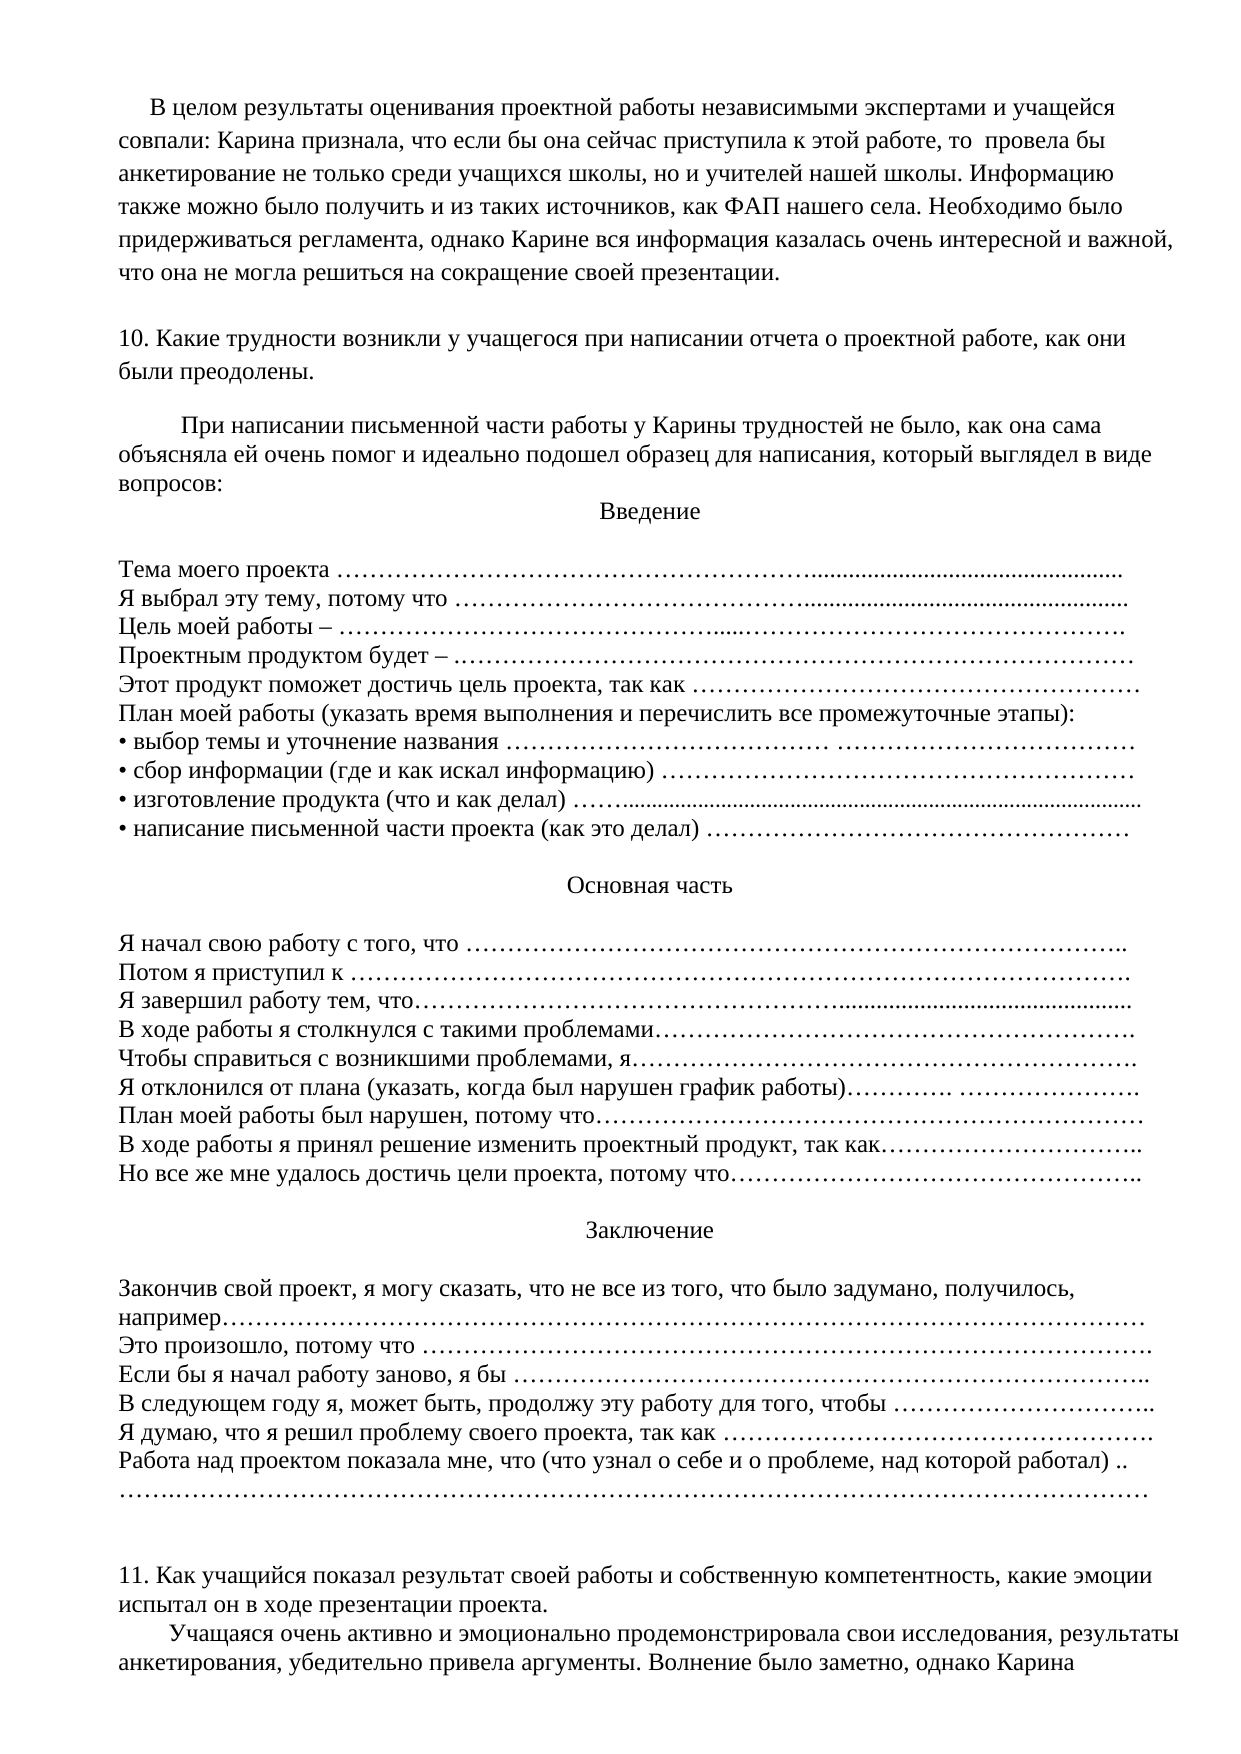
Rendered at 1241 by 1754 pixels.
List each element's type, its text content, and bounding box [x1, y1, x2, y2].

list В целом результаты оценивания проектной работы независимыми экспертами и учащейся совпали: Карина признала, что если бы она сейчас приступила к этой работе, то провела бы анкетирование не только среди учащихся школы, но и учителей нашей школы. Информацию также можно было получить и из таких источников, как ФАП нашего села. Необходимо было придерживаться регламента, однако Карине вся информация казалась очень интересной и важной, что она не могла решиться на сокращение своей презентации. [118, 92, 1181, 286]
text Я думаю, что я решил проблему своего проекта, так как ……………………………………………. [118, 1417, 1181, 1445]
text Это произошло, потому что ……………………………………………………………………………. [118, 1330, 1181, 1359]
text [118, 1618, 1181, 1675]
text Тема моего проекта ………………………………………………….................................................. [118, 554, 1181, 583]
text 11. Как учащийся показал результат своей работы и собственную компетентность, какие эмоции испытал он в ходе презентации проекта. [118, 1560, 1181, 1618]
text • выбор темы и уточнение названия ………………………………… ……………………………… [118, 726, 1181, 755]
text Я начал свою работу с того, что …………………………………………………………………….. [118, 928, 1181, 957]
text Цель моей работы – ……………………………………….....………………………………………. [118, 611, 1181, 640]
text Потом я приступил к …………………………………………………………………………………. [118, 957, 1181, 985]
text • изготовление продукта (что и как делал) …….......................................................................................... [118, 784, 1181, 813]
text В следующем году я, может быть, продолжу эту работу для того, чтобы ………………………….. [118, 1388, 1181, 1417]
text Закончив свой проект, я могу сказать, что не все из того, что было задумано, получилось, например………………………………………………………………………………………………… [118, 1273, 1181, 1330]
text Работа над проектом показала мне, что (что узнал о себе и о проблеме, над которой работал) ..…….……………………………………………………………………………………………………… [118, 1445, 1181, 1503]
text При написании письменной части работы у Карины трудностей не было, как она сама объясняла ей очень помог и идеально подошел образец для написания, который выглядел в виде вопросов: [118, 410, 1181, 496]
text Этот продукт поможет достичь цель проекта, так как ……………………………………………… [118, 669, 1181, 698]
text В ходе работы я столкнулся с такими проблемами…………………………………………………. [118, 1014, 1181, 1043]
text • написание письменной части проекта (как это делал) …………………………………………… [118, 813, 1181, 842]
text Я отклонился от плана (указать, когда был нарушен график работы)…………. …………………. [118, 1072, 1181, 1100]
text План моей работы (указать время выполнения и перечислить все промежуточные этапы): [118, 698, 1181, 726]
text Заключение [118, 1215, 1181, 1244]
text Введение [118, 496, 1181, 525]
list 10. Какие трудности возникли у учащегося при написании отчета о проектной работе, как они были преодолены. [118, 323, 1181, 385]
text Чтобы справиться с возникшими проблемами, я……………………………………………………. [118, 1043, 1181, 1072]
text Я выбрал эту тему, потому что …………………………………….................................................... [118, 583, 1181, 611]
text Проектным продуктом будет – .……………………………………………………………………… [118, 640, 1181, 669]
text Если бы я начал работу заново, я бы ………………………………………………………………….. [118, 1359, 1181, 1388]
text • сбор информации (где и как искал информацию) ………………………………………………… [118, 755, 1181, 784]
text Основная часть [118, 870, 1181, 899]
text Я завершил работу тем, что……………………………………………............................................... [118, 985, 1181, 1014]
text Но все же мне удалось достичь цели проекта, потому что………………………………………….. [118, 1158, 1181, 1187]
text В ходе работы я принял решение изменить проектный продукт, так как………………………….. [118, 1129, 1181, 1158]
text План моей работы был нарушен, потому что………………………………………………………… [118, 1100, 1181, 1129]
